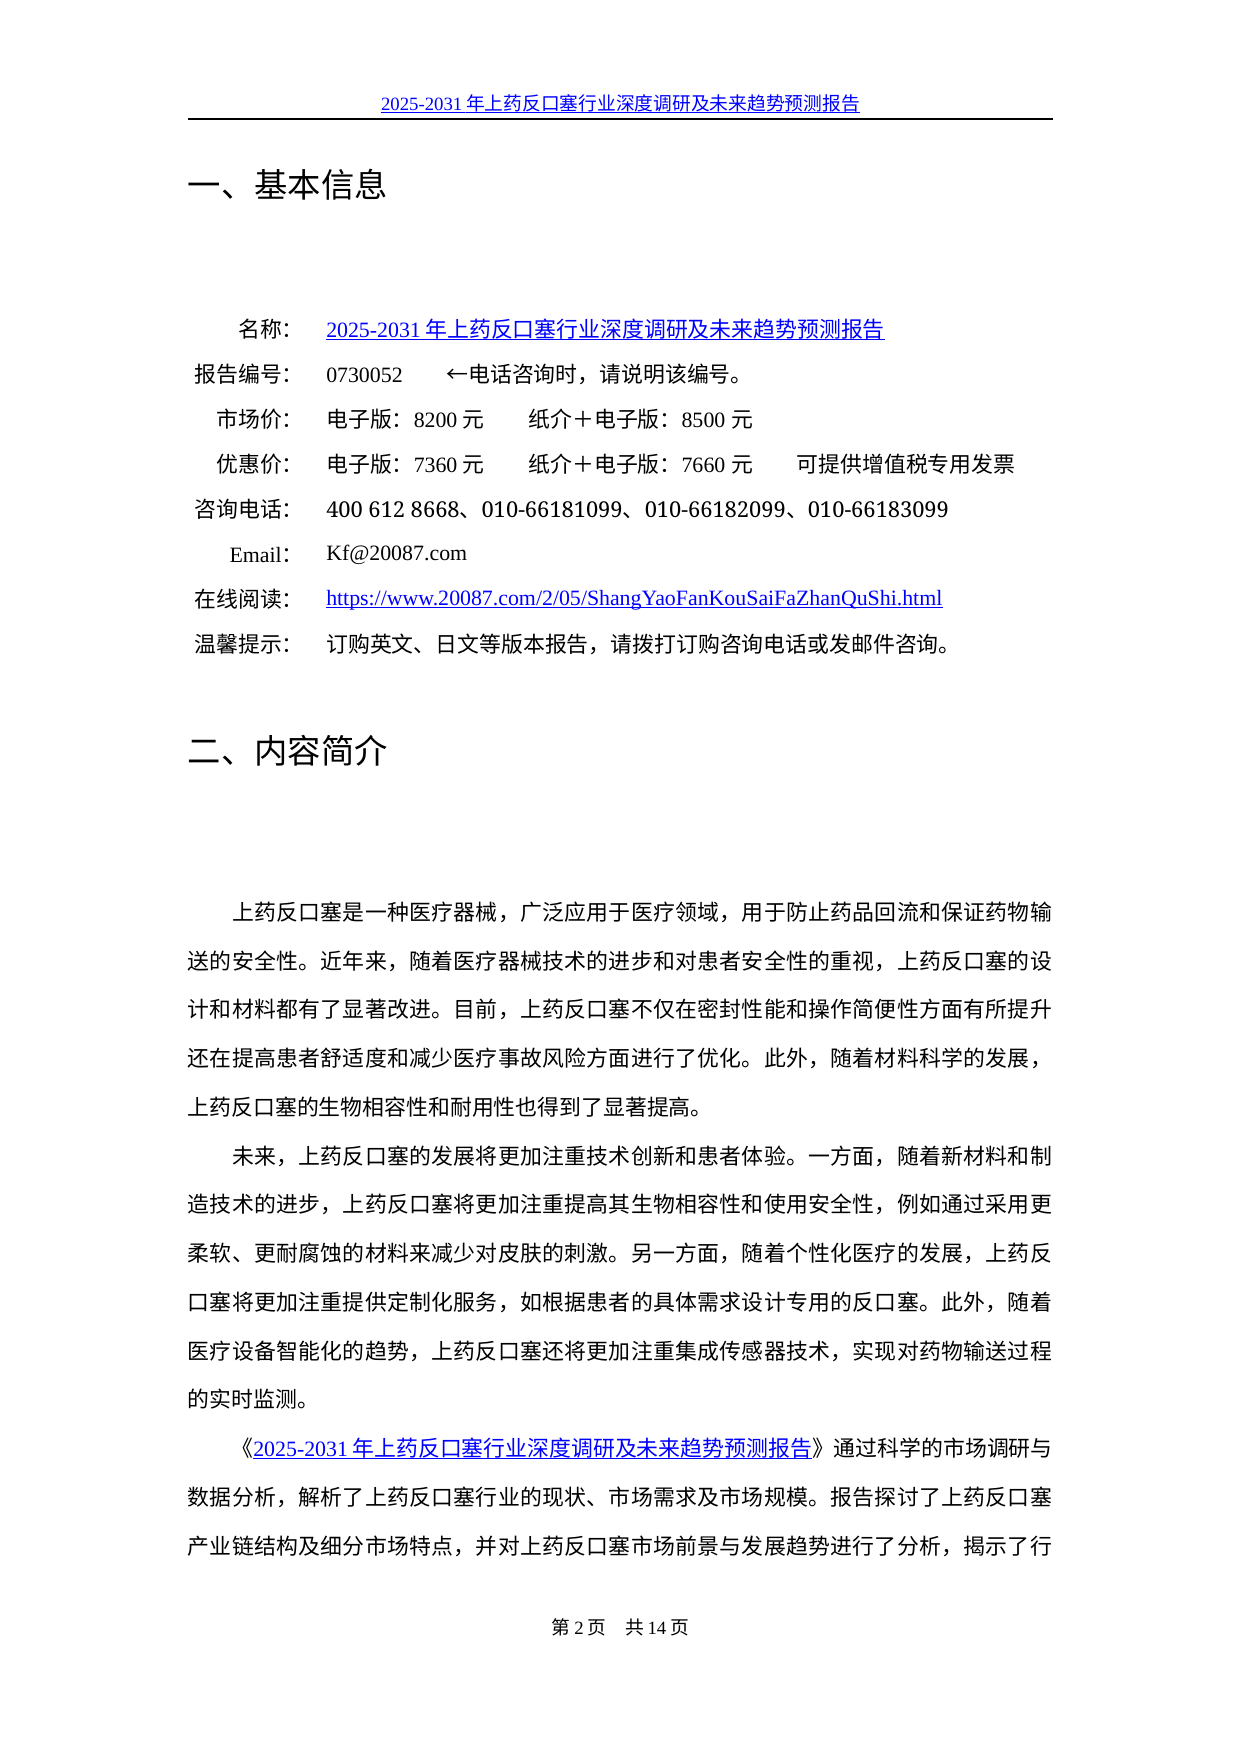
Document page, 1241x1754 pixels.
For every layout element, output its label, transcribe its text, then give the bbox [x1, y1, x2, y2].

table_cell 市场价： [167, 402, 315, 447]
table_header 名称： [167, 312, 315, 357]
table_cell 电子版：7360 元 纸介＋电子版：7660 元 可提供增值税专用发票 [315, 447, 1073, 492]
table_header 2025-2031年上药反口塞行业深度调研及未来趋势预测报告 [315, 312, 1073, 357]
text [187, 894, 1053, 1561]
table_cell 0730052 ←电话咨询时，请说明该编号。 [315, 357, 1073, 402]
table_cell 温馨提示： [167, 627, 315, 672]
table_cell [315, 582, 1073, 627]
table_cell 报告编号： [167, 357, 315, 402]
table_cell 电子版：8200 元 纸介＋电子版：8500 元 [315, 402, 1073, 447]
table_cell Email： [167, 537, 315, 582]
title 一、基本信息 [187, 150, 1053, 215]
table_cell 在线阅读： [167, 582, 315, 627]
table_cell 优惠价： [167, 447, 315, 492]
table_cell 订购英文、日文等版本报告，请拨打订购咨询电话或发邮件咨询。 [315, 627, 1073, 672]
table_cell Kf@20087.com [315, 537, 1073, 582]
table_cell 咨询电话： [167, 492, 315, 537]
title 二、内容简介 [187, 717, 1053, 782]
table_cell 400 612 8668、010-66181099、010-66182099、010-66183099 [315, 492, 1073, 537]
